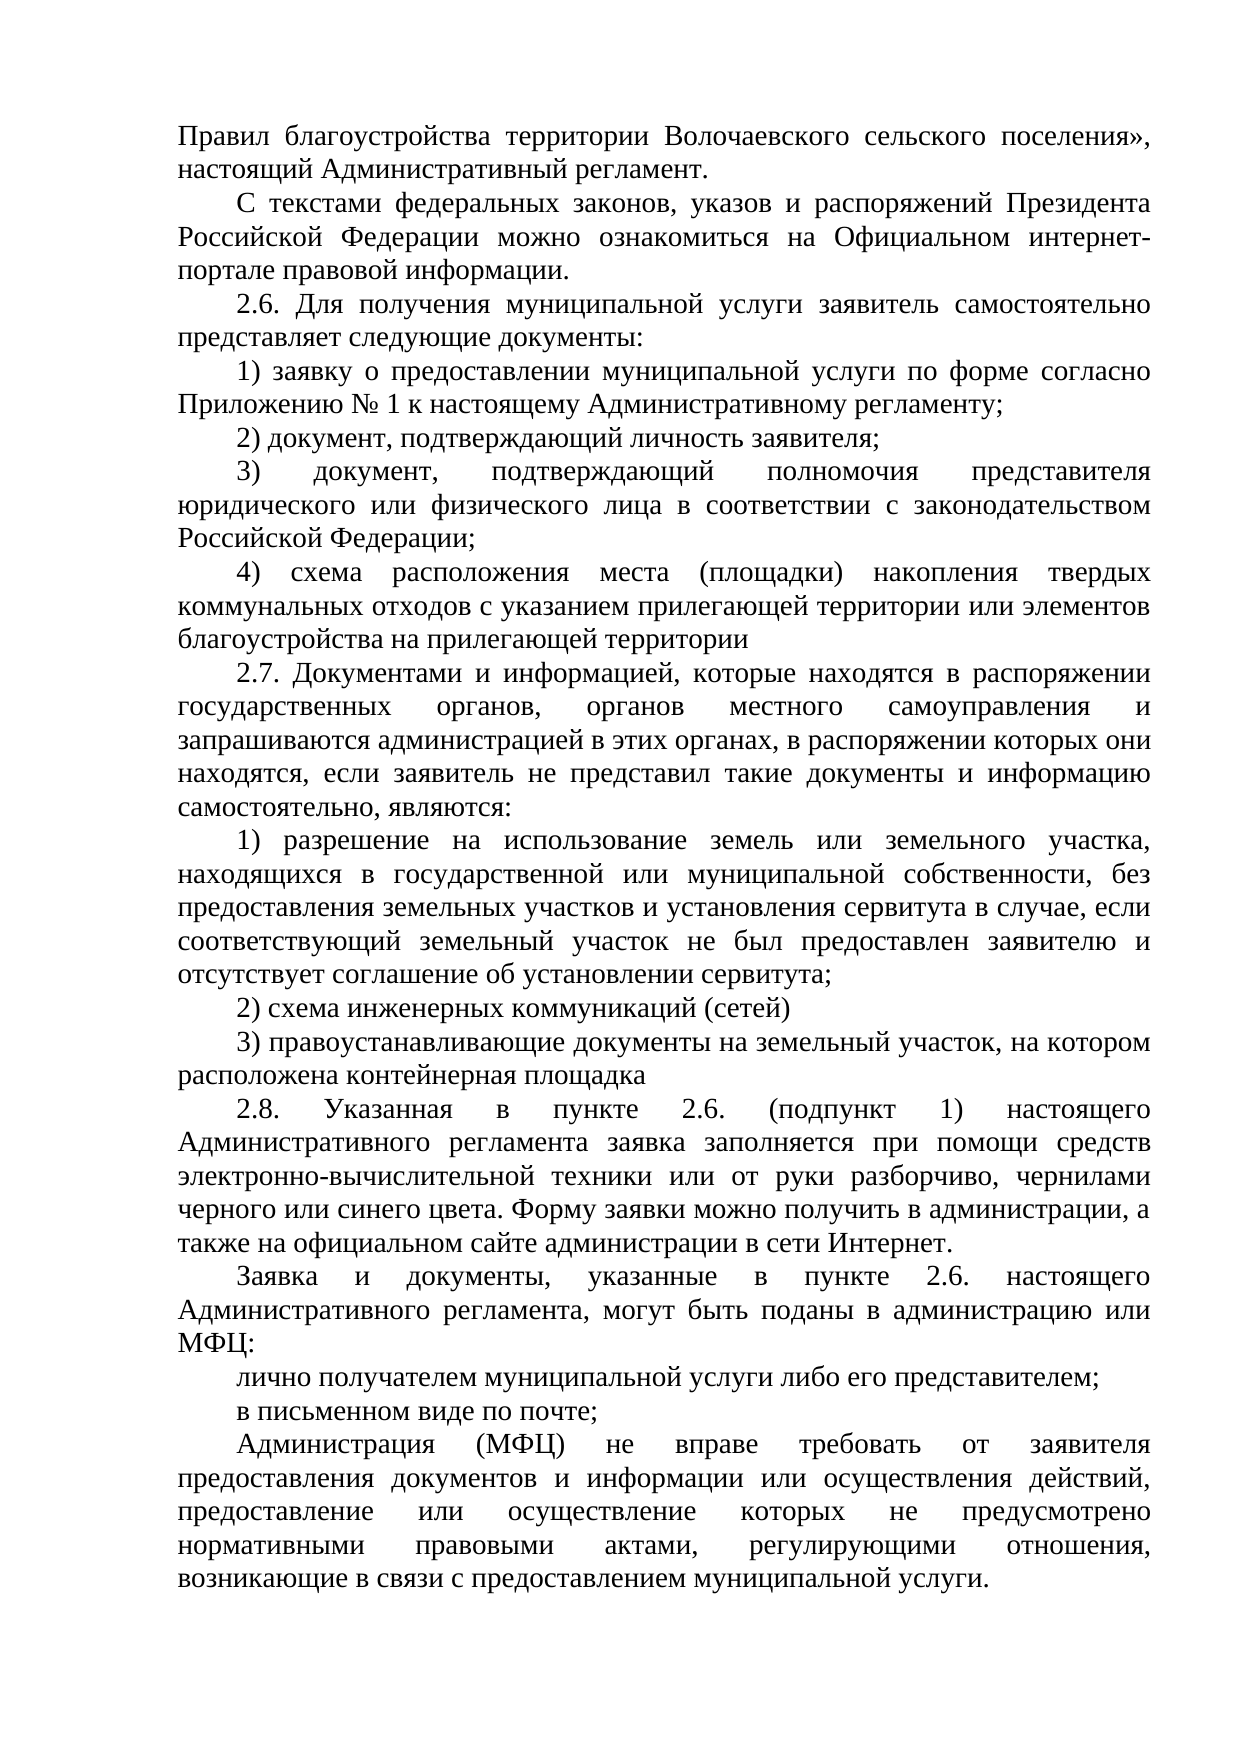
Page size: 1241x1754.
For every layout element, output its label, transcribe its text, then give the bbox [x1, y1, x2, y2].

text Администрация (МФЦ) не вправе требовать от заявителя предоставления документов и информации или осуществления действий, предоставление или осуществление которых не предусмотрено нормативными правовыми актами, регулирующими отношения, возникающие в связи с предоставлением муниципальной услуги. [177, 1426, 1152, 1594]
text Заявка и документы, указанные в пункте 2.6. настоящего Административного регламента, могут быть поданы в администрацию или МФЦ: [177, 1258, 1152, 1359]
text 3) документ, подтверждающий полномочия представителя юридического или физического лица в соответствии с законодательством Российской Федерации; [177, 453, 1152, 554]
text 1) заявку о предоставлении муниципальной услуги по форме согласно Приложению № 1 к настоящему Административному регламенту; [177, 353, 1152, 420]
text 3) правоустанавливающие документы на земельный участок, на котором расположена контейнерная площадка [177, 1024, 1152, 1091]
text 2) документ, подтверждающий личность заявителя; [177, 420, 1152, 453]
text в письменном виде по почте; [177, 1393, 1152, 1426]
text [177, 118, 1152, 185]
text лично получателем муниципальной услуги либо его представителем; [177, 1359, 1152, 1393]
text С текстами федеральных законов, указов и распоряжений Президента Российской Федерации можно ознакомиться на Официальном интернет-портале правовой информации. [177, 185, 1152, 286]
text 4) схема расположения места (площадки) накопления твердых коммунальных отходов с указанием прилегающей территории или элементов благоустройства на прилегающей территории [177, 554, 1152, 655]
text 2.6. Для получения муниципальной услуги заявитель самостоятельно представляет следующие документы: [177, 286, 1152, 353]
text 2.7. Документами и информацией, которые находятся в распоряжении государственных органов, органов местного самоуправления и запрашиваются администрацией в этих органах, в распоряжении которых они находятся, если заявитель не представил такие документы и информацию самостоятельно, являются: [177, 655, 1152, 822]
text 1) разрешение на использование земель или земельного участка, находящихся в государственной или муниципальной собственности, без предоставления земельных участков и установления сервитута в случае, если соответствующий земельный участок не был предоставлен заявителю и отсутствует соглашение об установлении сервитута; [177, 822, 1152, 990]
text 2) схема инженерных коммуникаций (сетей) [177, 990, 1152, 1024]
text 2.8. Указанная в пункте 2.6. (подпункт 1) настоящего Административного регламента заявка заполняется при помощи средств электронно-вычислительной техники или от руки разборчиво, чернилами черного или синего цвета. Форму заявки можно получить в администрации, а также на официальном сайте администрации в сети Интернет. [177, 1091, 1152, 1258]
